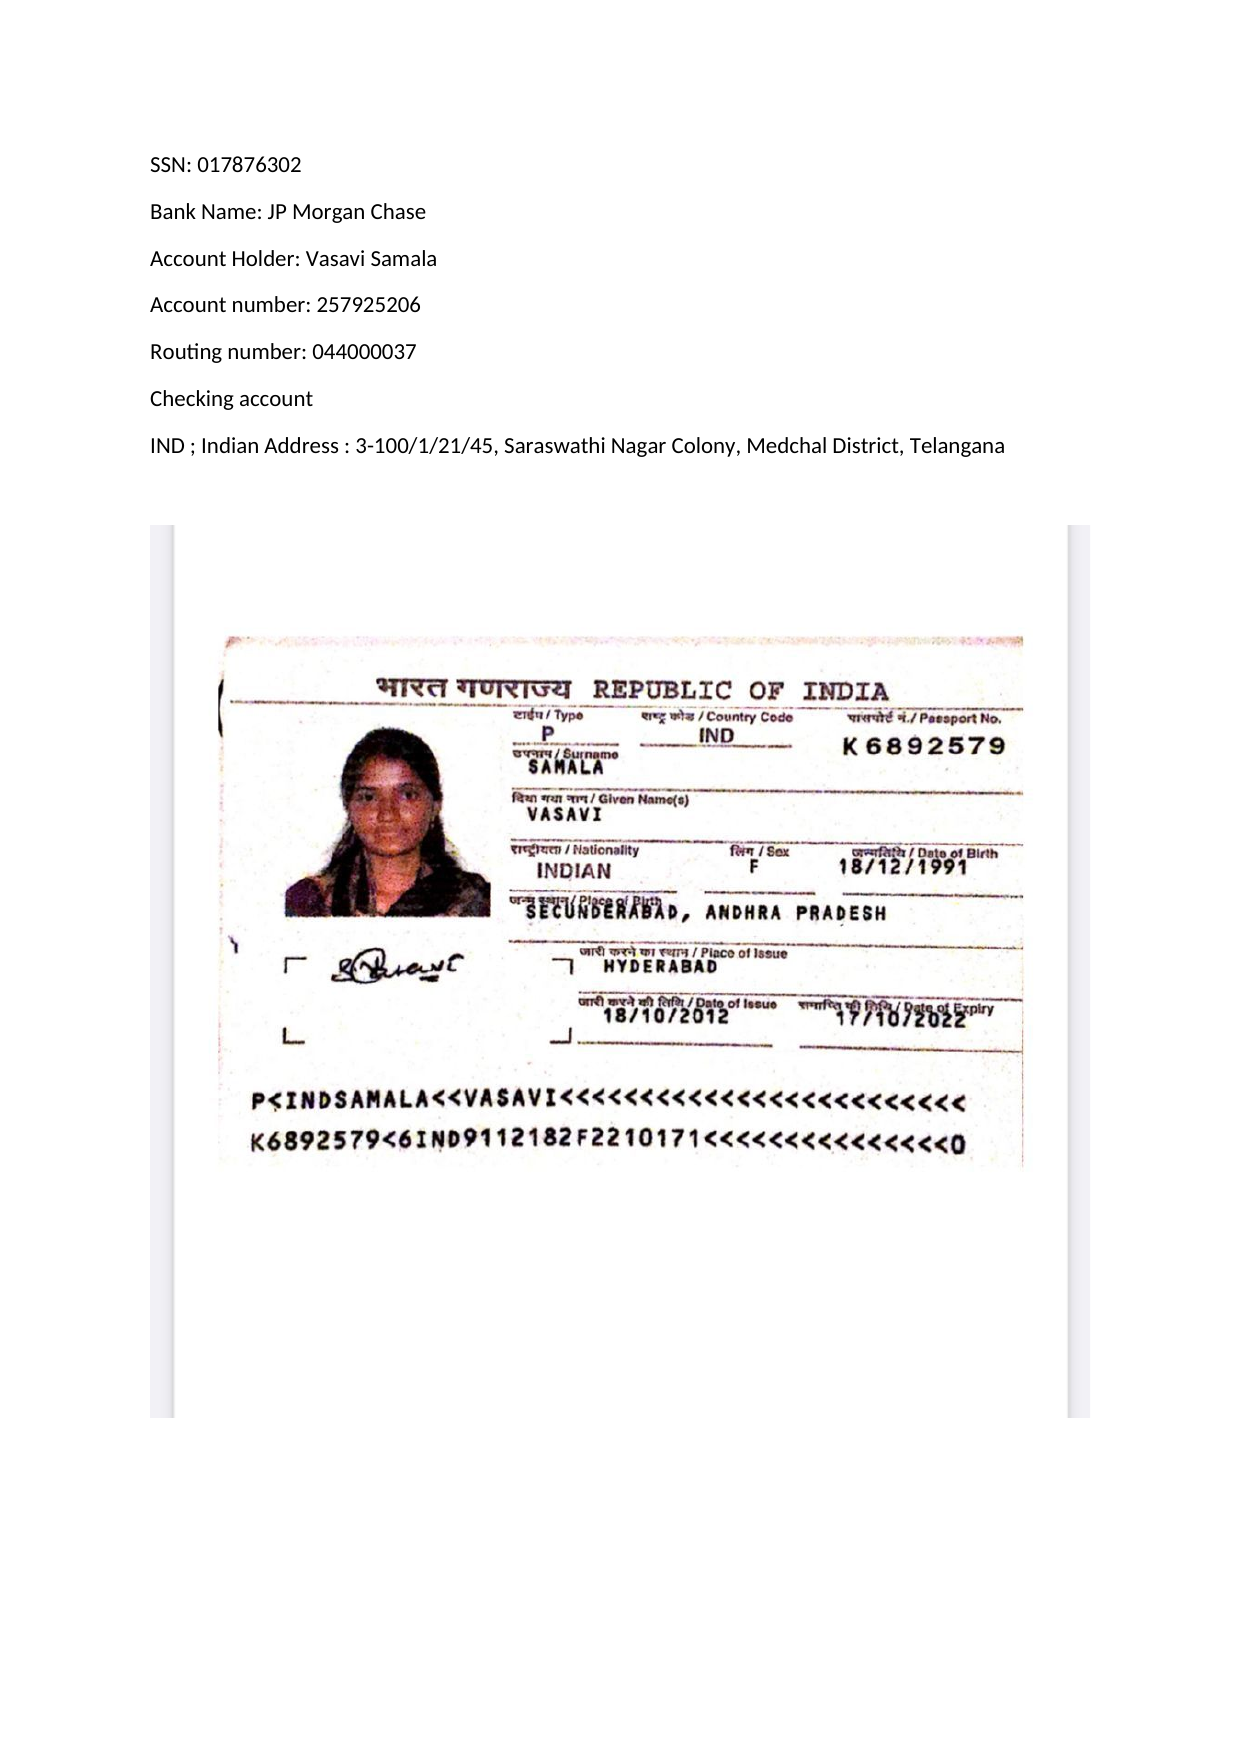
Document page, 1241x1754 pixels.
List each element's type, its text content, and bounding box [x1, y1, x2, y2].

text IND ; Indian Address : 3-100/1/21/45, Saraswathi Nagar Colony, Medchal District, Telangana [150, 431, 1090, 459]
text Checking account [150, 384, 1090, 412]
text SSN: 017876302 [150, 150, 1090, 178]
text Account number: 257925206 [150, 291, 1090, 319]
text Bank Name: JP Morgan Chase [150, 197, 1090, 225]
picture [150, 525, 1091, 1418]
text Routing number: 044000037 [150, 337, 1090, 366]
text Account Holder: Vasavi Samala [150, 244, 1090, 272]
